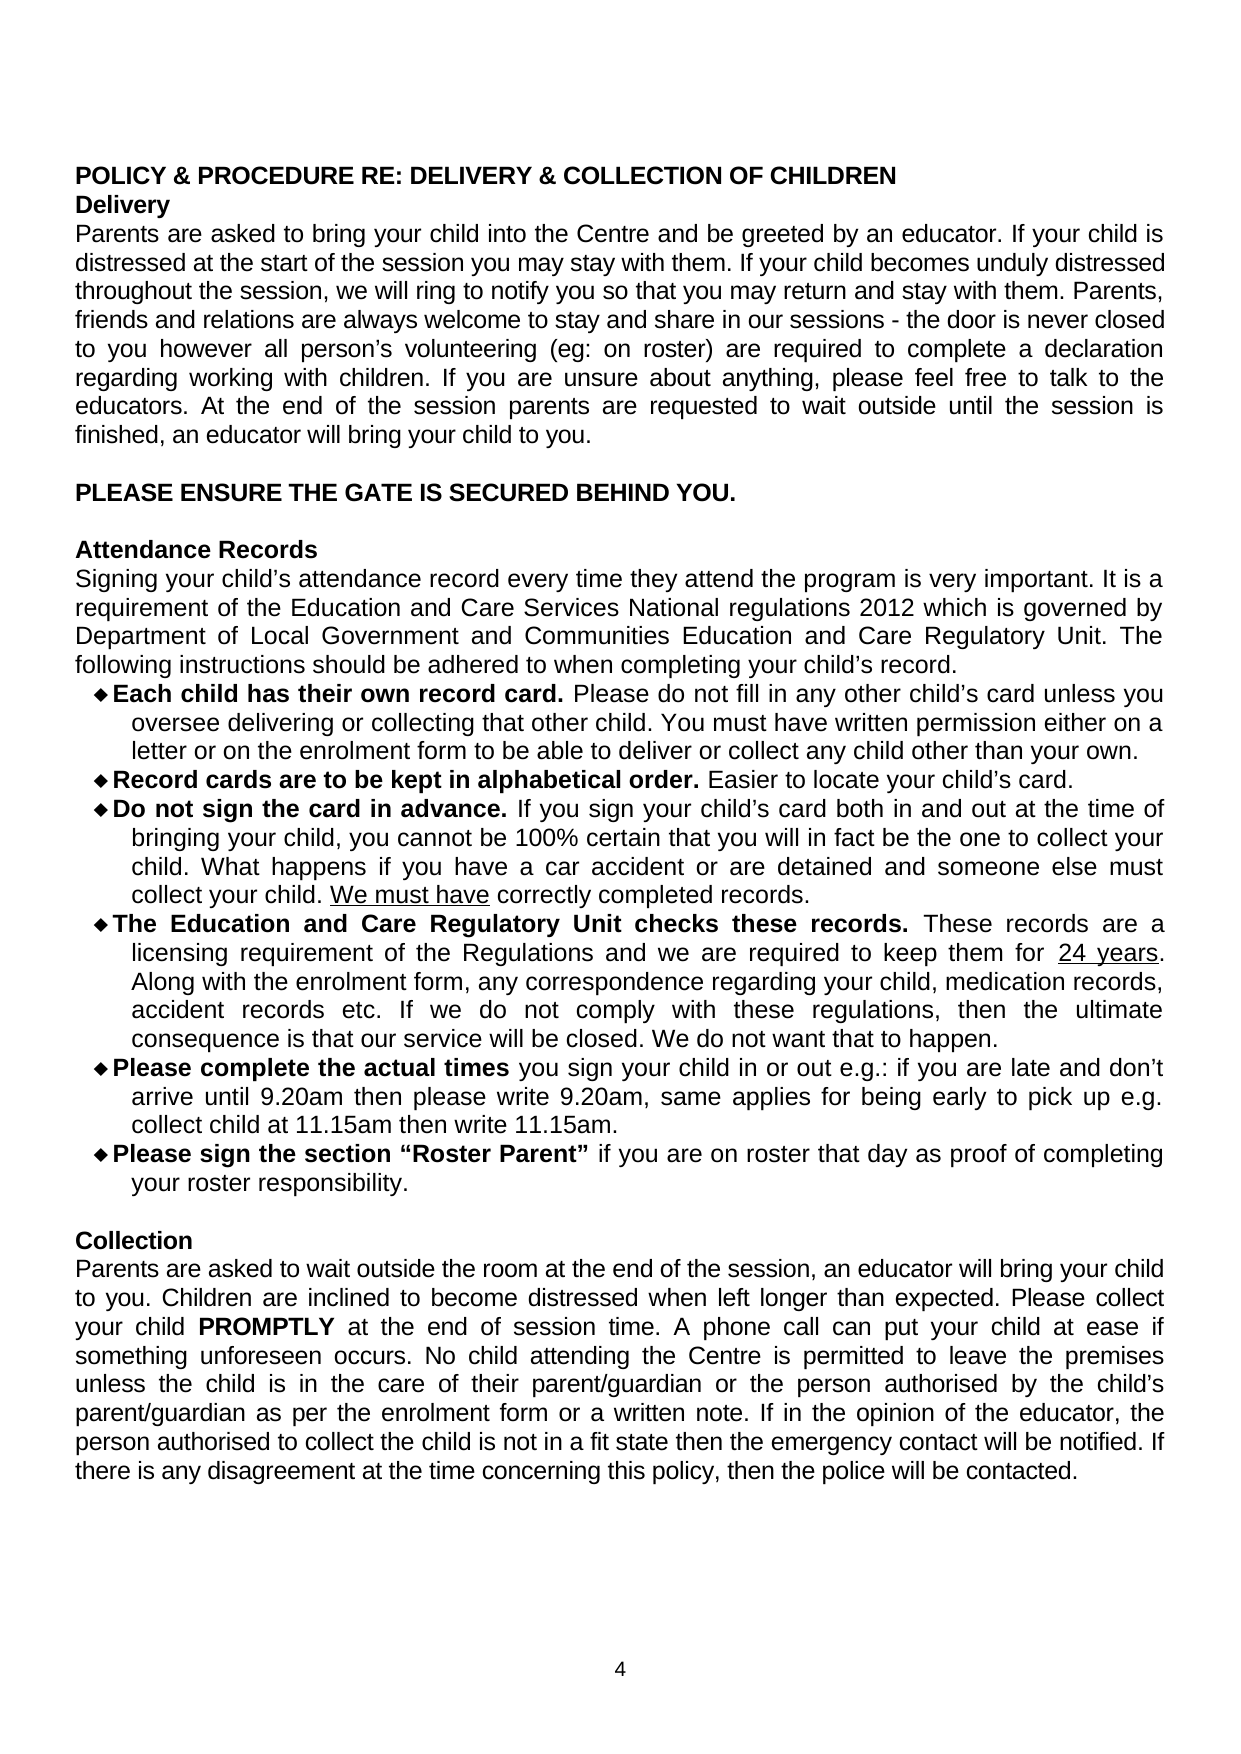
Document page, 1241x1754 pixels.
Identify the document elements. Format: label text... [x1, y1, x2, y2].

text Delivery [75, 190, 1165, 219]
list Record cards are to be kept in alphabetical order. Easier to locate your child’s card. [94, 765, 1165, 794]
list Each child has their own record card. Please do not fill in any other child’s card unless you oversee delivering or collecting that other child. You must have written permission either on a letter or on the enrolment form to be able to deliver or collect any child other than your own. [94, 679, 1165, 765]
text Parents are asked to wait outside the room at the end of the session, an educator will bring your child to you. Children are inclined to become distressed when left longer than expected. Please collect your child PROMPTLY at the end of session time. A phone call can put your child at ease if something unforeseen occurs. No child attending the Centre is permitted to leave the premises unless the child is in the care of their parent/guardian or the person authorised by the child’s parent/guardian as per the enrolment form or a written note. If in the opinion of the educator, the person authorised to collect the child is not in a fit state then the emergency contact will be notified. If there is any disagreement at the time concerning this policy, then the police will be contacted. [75, 1254, 1165, 1484]
text Signing your child’s attendance record every time they attend the program is very important. It is a requirement of the Education and Care Services National regulations 2012 which is governed by Department of Local Government and Communities Education and Care Regulatory Unit. The following instructions should be adhered to when completing your child’s record. [75, 564, 1165, 679]
text PLEASE ENSURE THE GATE IS SECURED BEHIND YOU. [75, 477, 1165, 506]
list Do not sign the card in advance. If you sign your child’s card both in and out at the time of bringing your child, you cannot be 100% certain that you will in fact be the one to collect your child. What happens if you have a car accident or are detained and someone else must collect your child. We must have correctly completed records. [94, 794, 1165, 909]
text Collection [75, 1226, 1165, 1254]
text POLICY & PROCEDURE RE: DELIVERY & COLLECTION OF CHILDREN [75, 161, 1165, 190]
list Please sign the section “Roster Parent” if you are on roster that day as proof of completing your roster responsibility. [94, 1139, 1165, 1197]
text Parents are asked to bring your child into the Centre and be greeted by an educator. If your child is distressed at the start of the session you may stay with them. If your child becomes unduly distressed throughout the session, we will ring to notify you so that you may return and stay with them. Parents, friends and relations are always welcome to stay and share in our sessions - the door is never closed to you however all person’s volunteering (eg: on roster) are required to complete a declaration regarding working with children. If you are unsure about anything, please feel free to talk to the educators. At the end of the session parents are requested to wait outside until the session is finished, an educator will bring your child to you. [75, 219, 1165, 449]
text Attendance Records [75, 535, 1165, 564]
list Please complete the actual times you sign your child in or out e.g.: if you are late and don’t arrive until 9.20am then please write 9.20am, same applies for being early to pick up e.g. collect child at 11.15am then write 11.15am. [94, 1053, 1165, 1139]
list The Education and Care Regulatory Unit checks these records. These records are a licensing requirement of the Regulations and we are required to keep them for 24 years. Along with the enrolment form, any correspondence regarding your child, medication records, accident records etc. If we do not comply with these regulations, then the ultimate consequence is that our service will be closed. We do not want that to happen. [94, 909, 1165, 1053]
